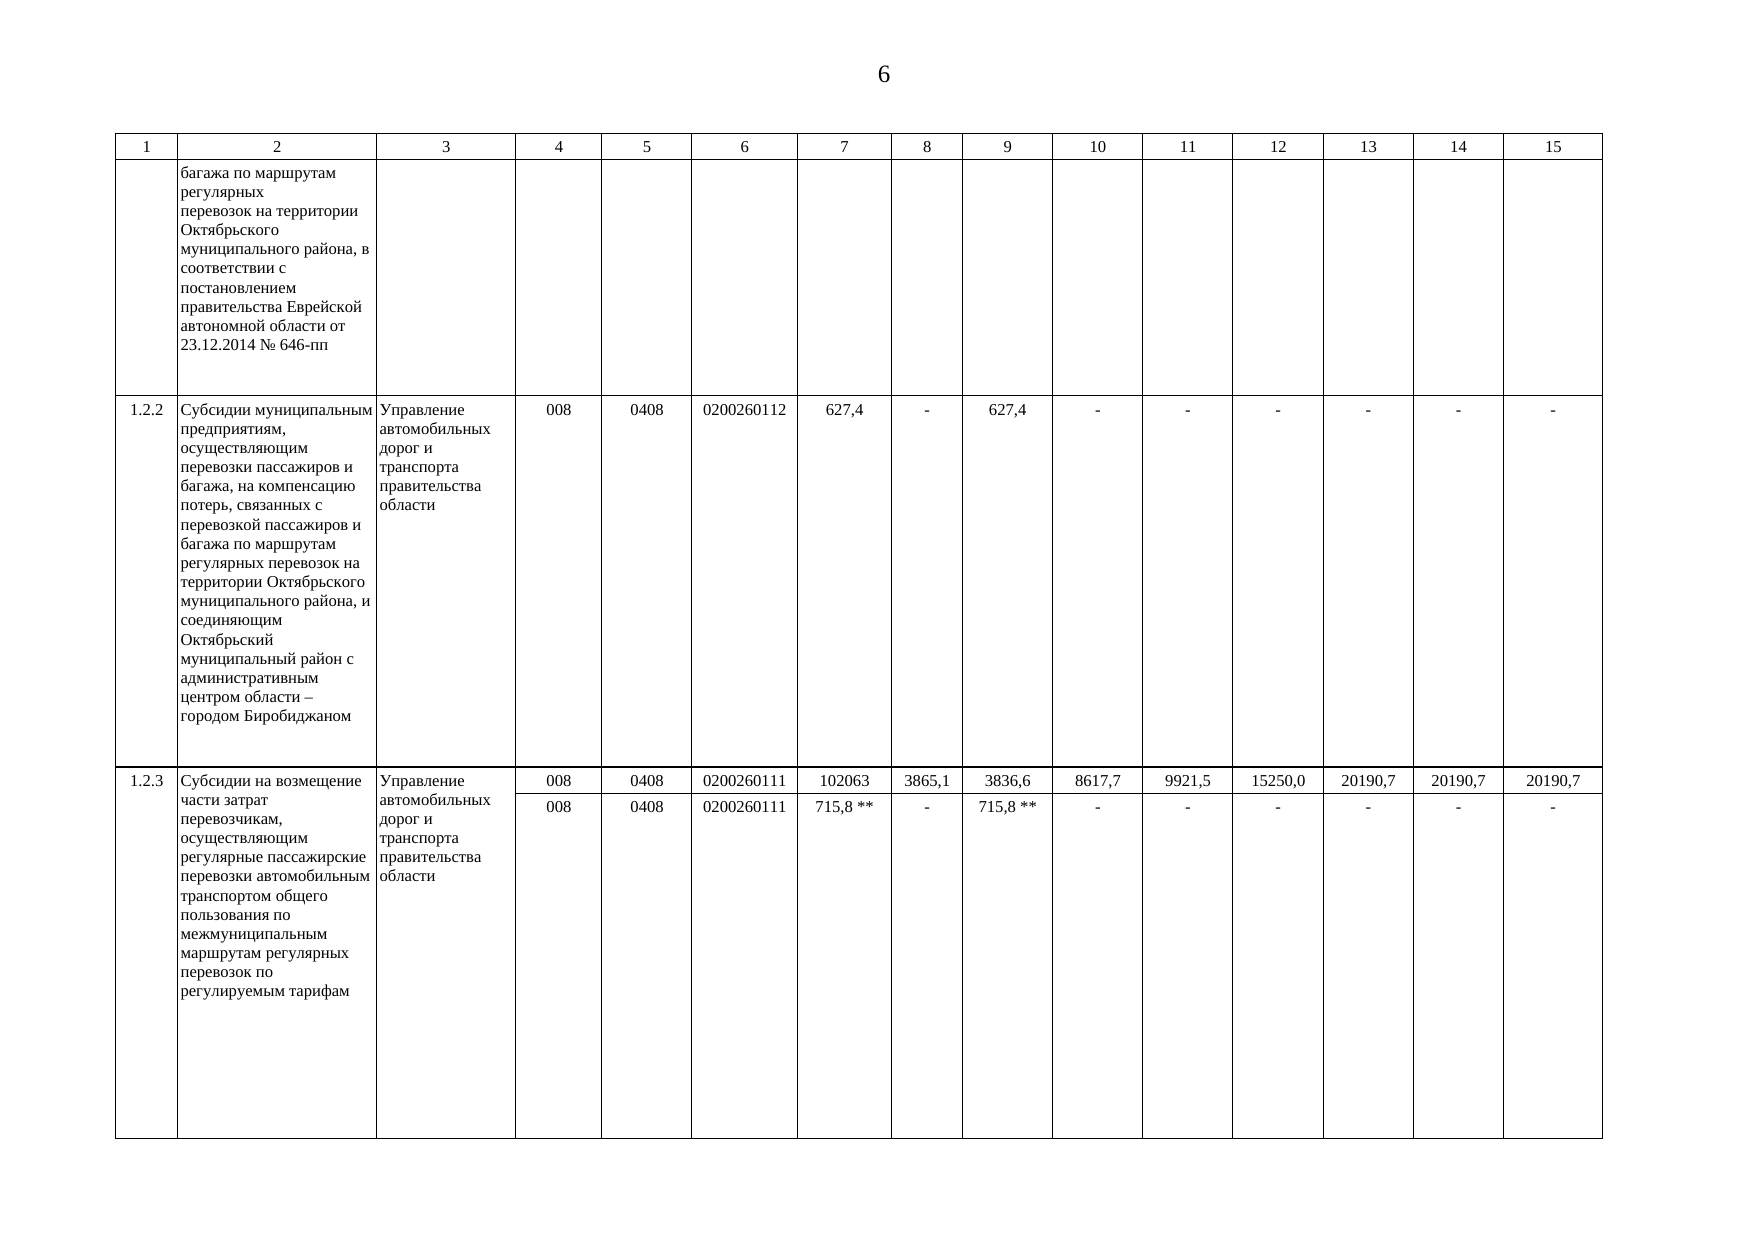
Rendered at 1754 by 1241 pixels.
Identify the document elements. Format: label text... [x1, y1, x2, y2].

table_cell 0200260112 [692, 396, 797, 766]
table_cell - [892, 794, 962, 1137]
table_cell 715,8 ** [798, 794, 891, 1137]
table_cell 20190,7 [1324, 768, 1413, 792]
table_cell 4 [516, 134, 601, 158]
table_cell [798, 160, 891, 395]
table_cell 1 [116, 134, 177, 158]
table_cell [963, 160, 1052, 395]
table_cell Субсидии на возмещение части затрат перевозчикам, осуществляющим регулярные пассажирские перевозки автомобильным транспортом общего пользования по межмуниципальным маршрутам регулярных перевозок по регулируемым тарифам [178, 768, 376, 1137]
table_cell [116, 160, 177, 395]
table_cell - [1143, 794, 1232, 1137]
table_cell Управление автомобильных дорог и транспорта правительства области [377, 396, 515, 766]
table_cell [516, 160, 601, 395]
table_cell - [1414, 396, 1503, 766]
table_cell - [1233, 794, 1323, 1137]
table_cell [1233, 160, 1323, 395]
table_cell [1053, 160, 1142, 395]
table_cell багажа по маршрутам регулярных перевозок на территории Октябрьского муниципального района, в соответствии с постановлением правительства Еврейской автономной области от 23.12.2014 № 646-пп [178, 160, 376, 395]
table_cell 9 [963, 134, 1052, 158]
table_cell 1.2.3 [116, 768, 177, 1137]
table_cell - [1233, 396, 1323, 766]
table_cell 15 [1504, 134, 1602, 158]
table_cell 20190,7 [1414, 768, 1503, 792]
table_cell 15250,0 [1233, 768, 1323, 792]
table_cell [1504, 160, 1602, 395]
table_cell 7 [798, 134, 891, 158]
table_cell 715,8 ** [963, 794, 1052, 1137]
table_cell - [1053, 794, 1142, 1137]
table_cell 9921,5 [1143, 768, 1232, 792]
table_cell 10 [1053, 134, 1142, 158]
table_cell [892, 160, 962, 395]
table_cell - [1143, 396, 1232, 766]
table_cell 102063 [798, 768, 891, 792]
table_cell 0408 [602, 768, 691, 792]
table_cell 13 [1324, 134, 1413, 158]
table_cell [602, 160, 691, 395]
table_cell 008 [516, 396, 601, 766]
table_cell - [1053, 396, 1142, 766]
table_cell 0408 [602, 794, 691, 1137]
table_cell - [1414, 794, 1503, 1137]
table_cell 8617,7 [1053, 768, 1142, 792]
table_cell 0408 [602, 396, 691, 766]
table_cell 14 [1414, 134, 1503, 158]
table_cell 3865,1 [892, 768, 962, 792]
table_cell - [1504, 396, 1602, 766]
table_cell 008 [516, 768, 601, 792]
table_cell Субсидии муниципальным предприятиям, осуществляющим перевозки пассажиров и багажа, на компенсацию потерь, связанных с перевозкой пассажиров и багажа по маршрутам регулярных перевозок на территории Октябрьского муниципального района, и соединяющим Октябрьский муниципальный район с административным центром области – городом Биробиджаном [178, 396, 376, 766]
table_cell 008 [516, 794, 601, 1137]
table_cell 6 [692, 134, 797, 158]
table_cell 12 [1233, 134, 1323, 158]
table_cell 5 [602, 134, 691, 158]
table_cell 2 [178, 134, 376, 158]
table_cell 1.2.2 [116, 396, 177, 766]
table_cell 0200260111 [692, 768, 797, 792]
table_cell - [1324, 794, 1413, 1137]
table_cell 20190,7 [1504, 768, 1602, 792]
table_cell - [892, 396, 962, 766]
table_cell 8 [892, 134, 962, 158]
table_cell [1143, 160, 1232, 395]
table_cell - [1504, 794, 1602, 1137]
table_cell 627,4 [798, 396, 891, 766]
table_cell [377, 160, 515, 395]
table_cell 11 [1143, 134, 1232, 158]
table_cell 627,4 [963, 396, 1052, 766]
table_cell - [1324, 396, 1413, 766]
table_cell [692, 160, 797, 395]
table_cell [377, 768, 515, 1137]
table_cell 3 [377, 134, 515, 158]
table_cell 3836,6 [963, 768, 1052, 792]
table_cell 0200260111 [692, 794, 797, 1137]
table_cell [1414, 160, 1503, 395]
table_cell [1324, 160, 1413, 395]
